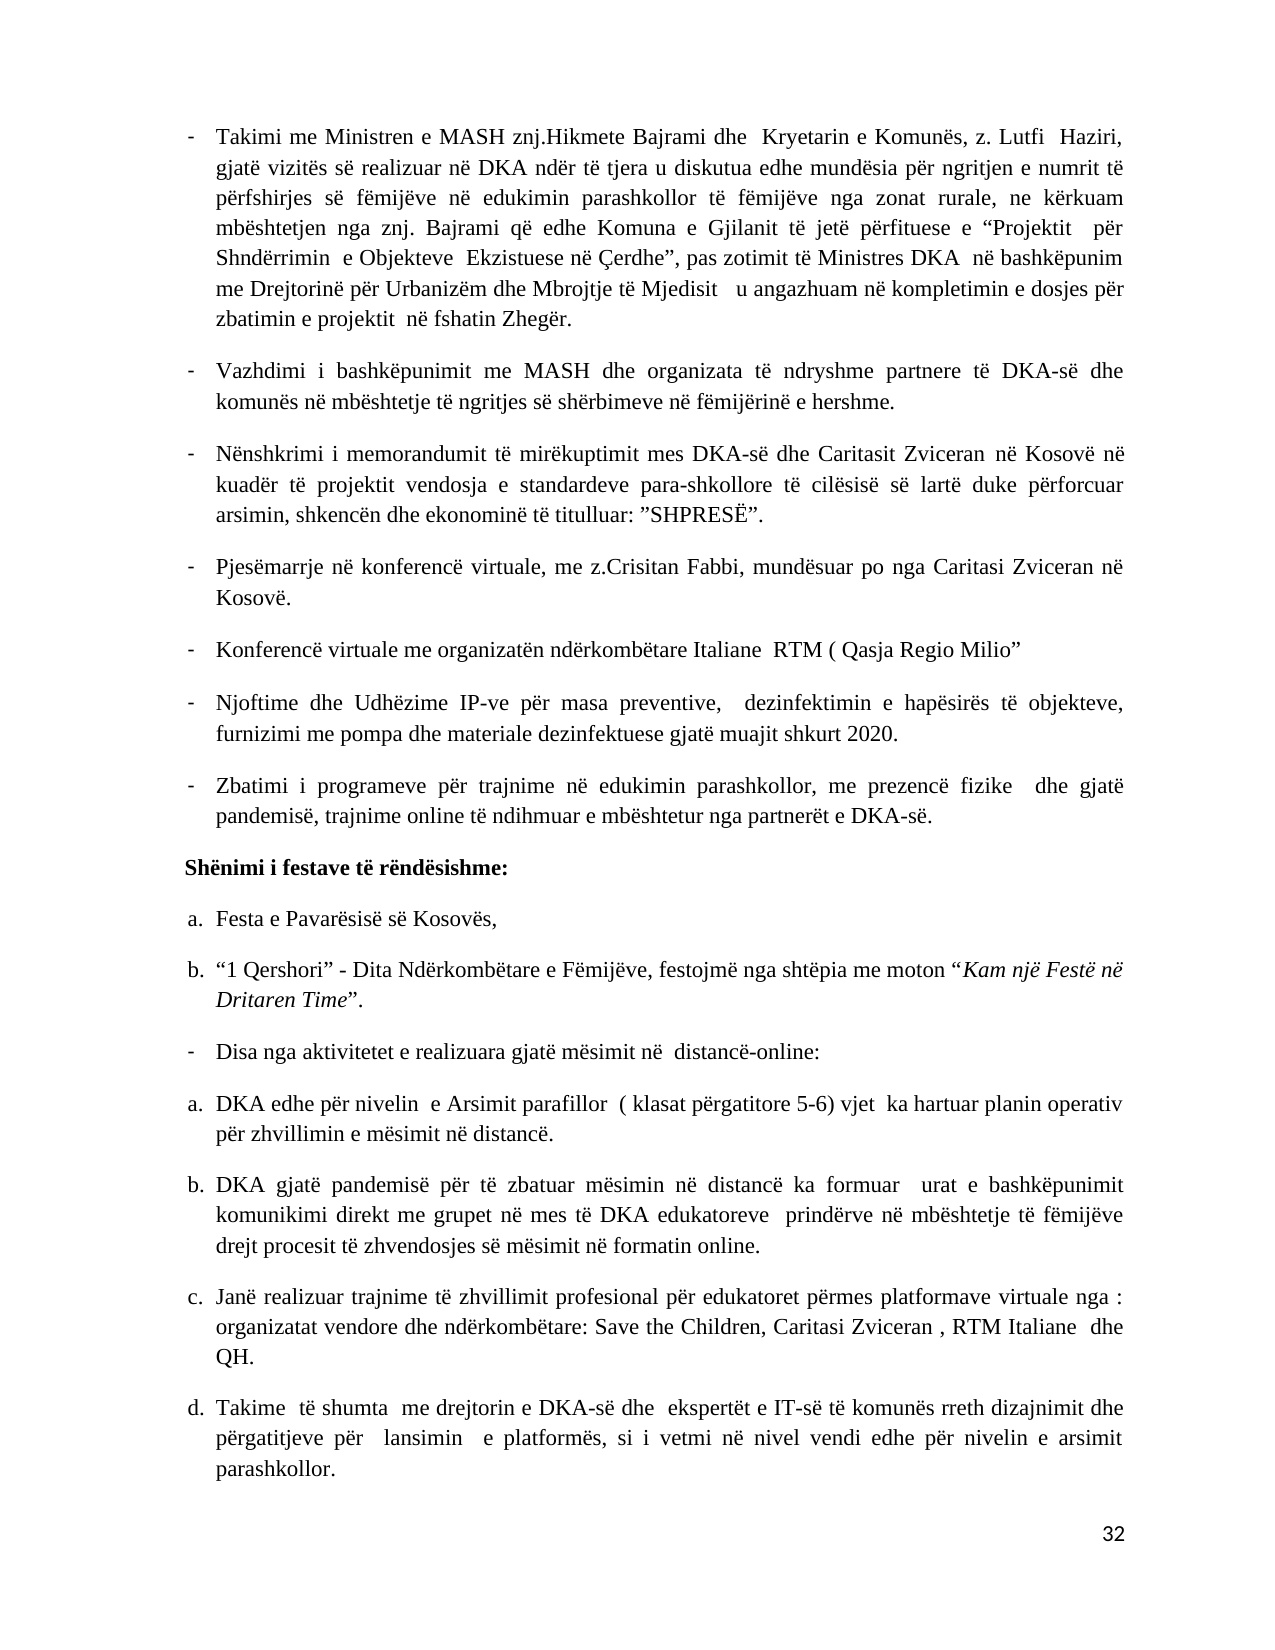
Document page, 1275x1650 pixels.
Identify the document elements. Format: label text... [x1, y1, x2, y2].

list Njoftime dhe Udhëzime IP-ve për masa preventive, dezinfektimin e hapësirës të objekteve, furnizimi me pompa dhe materiale dezinfektuese gjatë muajit shkurt 2020. [187, 688, 1125, 746]
list Nënshkrimi i memorandumit të mirëkuptimit mes DKA-së dhe Caritasit Zviceran në Kosovë në kuadër të projektit vendosja e standardeve para-shkollore të cilësisë së lartë duke përforcuar arsimin, shkencën dhe ekonominë të titulluar: ”SHPRESË”. [187, 439, 1125, 527]
text Shënimi i festave të rëndësishme: [150, 854, 1125, 880]
list DKA edhe për nivelin e Arsimit parafillor ( klasat përgatitore 5-6) vjet ka hartuar planin operativ për zhvillimin e mësimit në distancë. [187, 1090, 1125, 1147]
list Pjesëmarrje në konferencë virtuale, me z.Crisitan Fabbi, mundësuar po nga Caritasi Zviceran në Kosovë. [187, 552, 1125, 610]
list Zbatimi i programeve për trajnime në edukimin parashkollor, me prezencë fizike dhe gjatë pandemisë, trajnime online të ndihmuar e mbështetur nga partnerët e DKA-së. [187, 771, 1125, 829]
list Konferencë virtuale me organizatën ndërkombëtare Italiane RTM ( Qasja Regio Milio” [187, 635, 1125, 663]
list DKA gjatë pandemisë për të zbatuar mësimin në distancë ka formuar urat e bashkëpunimit komunikimi direkt me grupet në mes të DKA edukatoreve prindërve në mbështetje të fëmijëve drejt procesit të zhvendosjes së mësimit në formatin online. [187, 1171, 1125, 1258]
list Vazhdimi i bashkëpunimit me MASH dhe organizata të ndryshme partnere të DKA-së dhe komunës në mbështetje të ngritjes së shërbimeve në fëmijërinë e hershme. [187, 356, 1125, 414]
list Takime të shumta me drejtorin e DKA-së dhe ekspertët e IT-së të komunës rreth dizajnimit dhe përgatitjeve për lansimin e platformës, si i vetmi në nivel vendi edhe për nivelin e arsimit parashkollor. [187, 1394, 1125, 1481]
list “1 Qershori” - Dita Ndërkombëtare e Fëmijëve, festojmë nga shtëpia me moton “Kam një Festë në Dritaren Time”. [187, 956, 1125, 1012]
list Janë realizuar trajnime të zhvillimit profesional për edukatoret përmes platformave virtuale nga : organizatat vendore dhe ndërkombëtare: Save the Children, Caritasi Zviceran , RTM Italiane dhe QH. [187, 1283, 1125, 1369]
list Takimi me Ministren e MASH znj.Hikmete Bajrami dhe Kryetarin e Komunës, z. Lutfi Haziri, gjatë vizitës së realizuar në DKA ndër të tjera u diskutua edhe mundësia për ngritjen e numrit të përfshirjes së fëmijëve në edukimin parashkollor të fëmijëve nga zonat rurale, ne kërkuam mbështetjen nga znj. Bajrami që edhe Komuna e Gjilanit të jetë përfituese e “Projektit për Shndërrimin e Objekteve Ekzistuese në Çerdhe”, pas zotimit të Ministres DKA në bashkëpunim me Drejtorinë për Urbanizëm dhe Mbrojtje të Mjedisit u angazhuam në kompletimin e dosjes për zbatimin e projektit në fshatin Zhegër. [187, 122, 1125, 331]
list Festa e Pavarësisë së Kosovës, [187, 905, 1125, 931]
list Disa nga aktivitetet e realizuara gjatë mësimit në distancë-online: [187, 1037, 1125, 1065]
